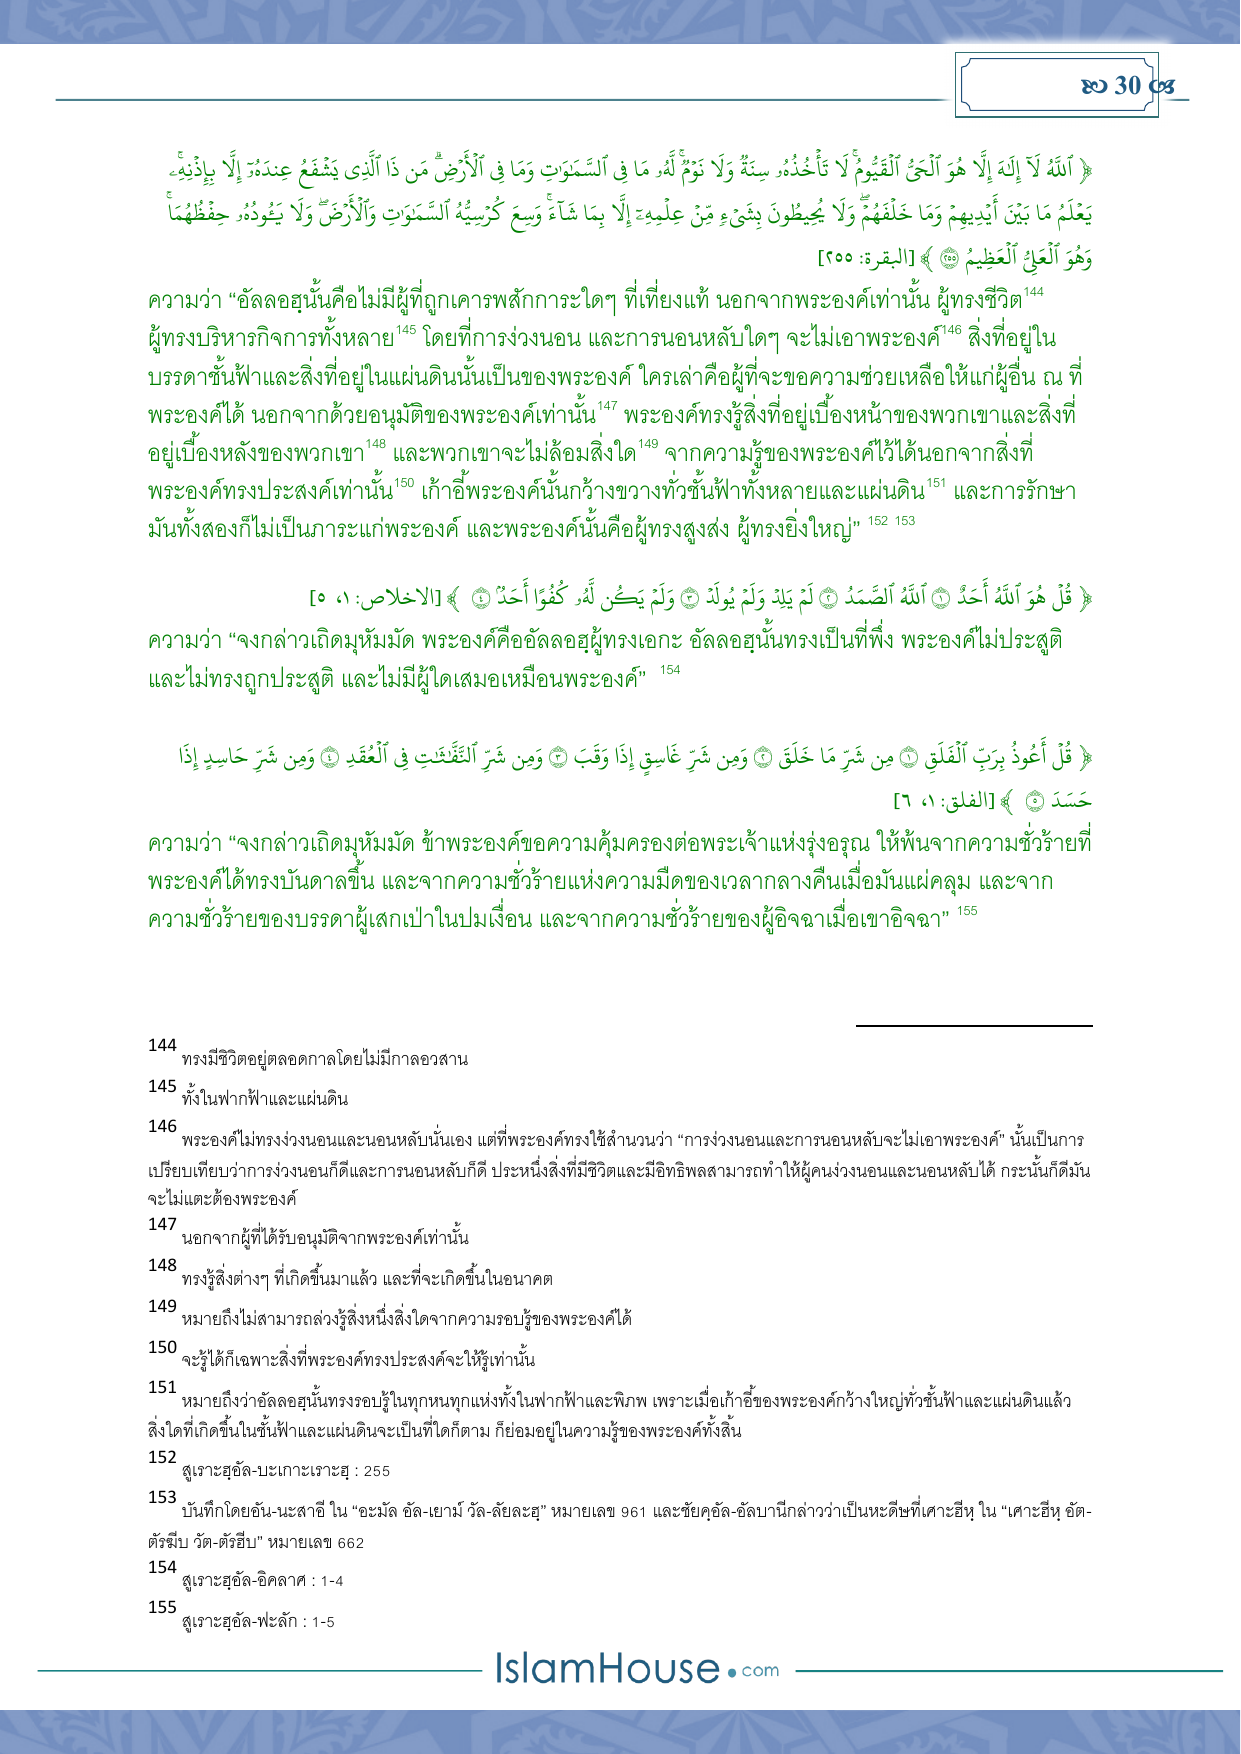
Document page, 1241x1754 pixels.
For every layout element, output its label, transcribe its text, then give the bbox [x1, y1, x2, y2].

picture [487, 1646, 1224, 1691]
text ﴿ قُلۡ هُوَ ٱللَّهُ أَحَدٌ ١ ٱللَّهُ ٱلصَّمَدُ ٢ لَمۡ يَلِدۡ وَلَمۡ يُولَدۡ ٣ وَلَمۡ يَكُن لَّهُۥ كُفُوًا أَحَدُۢ ٤ ﴾ [الاخلاص: ١، ٥] [148, 575, 1092, 619]
text ความว่า “จงกล่าวเถิดมุหัมมัด พระองค์คืออัลลอฮฺผู้ทรงเอกะ อัลลอฮฺนั้นทรงเป็นที่พึ่ง พระองค์ไม่ประสูติ และไม่ทรงถูกประสูติ และไม่มีผู้ใดเสมอเหมือนพระองค์” [148, 619, 1095, 696]
text ﴿ قُلۡ أَعُوذُ بِرَبِّ ٱلۡفَلَقِ ١ مِن شَرِّ مَا خَلَقَ ٢ وَمِن شَرِّ غَاسِقٍ إِذَا وَقَبَ ٣ وَمِن شَرِّ ٱلنَّفَّٰثَٰتِ فِي ٱلۡعُقَدِ ٤ وَمِن شَرِّ حَاسِدٍ إِذَا حَسَدَ ٥ ﴾ [الفلق: ١، ٦] [145, 734, 1092, 822]
picture [28, 1645, 483, 1691]
text ﴿ ٱللَّهُ لَآ إِلَٰهَ إِلَّا هُوَ ٱلۡحَيُّ ٱلۡقَيُّومُۚ لَا تَأۡخُذُهُۥ سِنَةٞ وَلَا نَوۡمٞۚ لَّهُۥ مَا فِي ٱلسَّمَٰوَٰتِ وَمَا فِي ٱلۡأَرۡضِۗ مَن ذَا ٱلَّذِي يَشۡفَعُ عِندَهُۥٓ إِلَّا بِإِذۡنِهِۦۚ يَعۡلَمُ مَا بَيۡنَ أَيۡدِيهِمۡ وَمَا خَلۡفَهُمۡۖ وَلَا يُحِيطُونَ بِشَيۡءٖ مِّنۡ عِلۡمِهِۦٓ إِلَّا بِمَا شَآءَۚ وَسِعَ كُرۡسِيُّهُ ٱلسَّمَٰوَٰتِ وَٱلۡأَرۡضَۖ وَلَا يَ‍ُٔودُهُۥ حِفۡظُهُمَاۚ وَهُوَ ٱلۡعَلِيُّ ٱلۡعَظِيمُ ٢٥٥ ﴾ [البقرة: ٢٥٥] [145, 147, 1092, 279]
text ความว่า “จงกล่าวเถิดมุหัมมัด ข้าพระองค์ขอความคุ้มครองต่อพระเจ้าแห่งรุ่งอรุณ ให้พ้นจากความชั่วร้ายที่พระองค์ได้ทรงบันดาลขึ้น และจากความชั่วร้ายแห่งความมืดของเวลากลางคืนเมื่อมันแผ่คลุม และจากความชั่วร้ายของบรรดาผู้เสกเป่าในปมเงื่อน และจากความชั่วร้ายของผู้อิจฉาเมื่อเขาอิจฉา” [148, 822, 1095, 936]
text ความว่า “อัลลอฮฺนั้นคือไม่มีผู้ที่ถูกเคารพสักการะใดๆ ที่เที่ยงแท้ นอกจากพระองค์เท่านั้น ผู้ทรงชีวิต ผู้ทรงบริหารกิจการทั้งหลาย โดยที่การง่วงนอน และการนอนหลับใดๆ จะไม่เอาพระองค์ สิ่งที่อยู่ในบรรดาชั้นฟ้าและสิ่งที่อยู่ในแผ่นดินนั้นเป็นของพระองค์ ใครเล่าคือผู้ที่จะขอความช่วยเหลือให้แก่ผู้อื่น ณ ที่พระองค์ได้ นอกจากด้วยอนุมัติของพระองค์เท่านั้น พระองค์ทรงรู้สิ่งที่อยู่เบื้องหน้าของพวกเขาและสิ่งที่อยู่เบื้องหลังของพวกเขา และพวกเขาจะไม่ล้อมสิ่งใด จากความรู้ของพระองค์ไว้ได้นอกจากสิ่งที่พระองค์ทรงประสงค์เท่านั้น เก้าอี้พระองค์นั้นกว้างขวางทั่วชั้นฟ้าทั้งหลายและแผ่นดิน และการรักษามันทั้งสองก็ไม่เป็นภาระแก่พระองค์ และพระองค์นั้นคือผู้ทรงสูงส่ง ผู้ทรงยิ่งใหญ่” [148, 279, 1095, 546]
